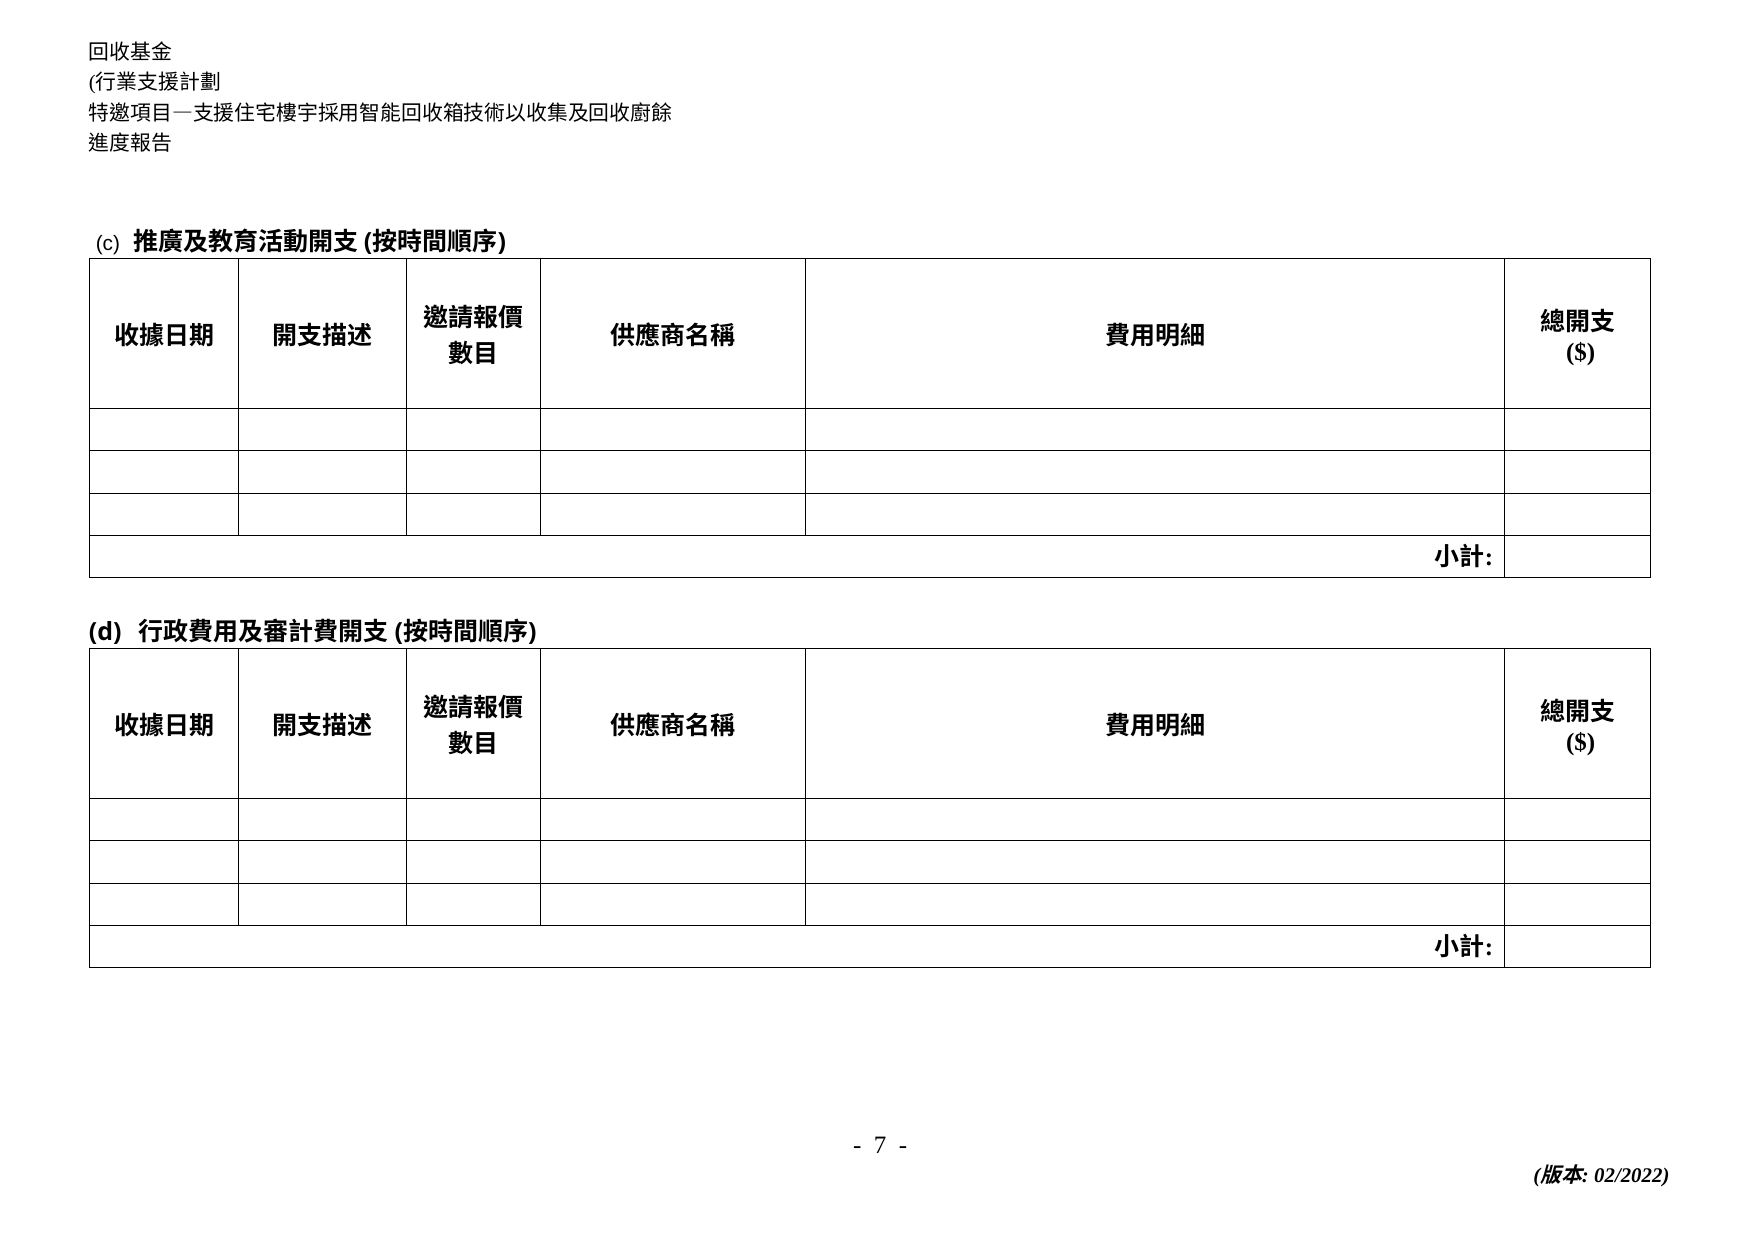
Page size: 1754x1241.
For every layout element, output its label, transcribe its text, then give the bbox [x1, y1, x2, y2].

table_cell [407, 841, 540, 883]
table_cell [90, 799, 238, 840]
subtitle 推廣及教育活動開支 (按時間順序) [96, 222, 1665, 258]
table_cell [541, 409, 805, 450]
table_cell [90, 841, 238, 883]
table_cell [239, 451, 406, 493]
table_cell 小計: [90, 536, 1504, 577]
table_cell [806, 799, 1504, 840]
table_cell [541, 884, 805, 925]
table_cell [407, 799, 540, 840]
table_cell [1505, 799, 1650, 840]
table_cell [239, 494, 406, 535]
table_cell [407, 494, 540, 535]
table_cell [541, 494, 805, 535]
table_cell [239, 884, 406, 925]
table_cell [806, 409, 1504, 450]
table_header 供應商名稱 [541, 649, 805, 798]
table_cell [541, 451, 805, 493]
table_cell [1505, 409, 1650, 450]
table_header 總開支 ($) [1505, 259, 1650, 408]
table_cell [806, 451, 1504, 493]
table_cell [239, 409, 406, 450]
table_cell [90, 884, 238, 925]
table_cell [1505, 884, 1650, 925]
table_cell [239, 799, 406, 840]
table_cell [541, 799, 805, 840]
table_cell [1505, 494, 1650, 535]
table_header 收據日期 [90, 649, 238, 798]
table_cell [407, 451, 540, 493]
table_header 收據日期 [90, 259, 238, 408]
table_cell [239, 841, 406, 883]
table_cell [806, 884, 1504, 925]
table_cell [407, 884, 540, 925]
table_header 供應商名稱 [541, 259, 805, 408]
table_header 開支描述 [239, 649, 406, 798]
table_cell [541, 841, 805, 883]
table_header 開支描述 [239, 259, 406, 408]
table_cell [90, 409, 238, 450]
subtitle (d) 行政費用及審計費開支 (按時間順序) [89, 612, 1665, 648]
table_header 費用明細 [806, 649, 1504, 798]
table_cell [1505, 536, 1650, 577]
table_header 邀請報價數目 [407, 649, 540, 798]
table_cell [1505, 451, 1650, 493]
table_cell [90, 494, 238, 535]
table_cell [806, 841, 1504, 883]
table_cell [806, 494, 1504, 535]
table_cell [1505, 926, 1650, 967]
table_cell [1505, 841, 1650, 883]
table_cell [407, 409, 540, 450]
table_cell [90, 451, 238, 493]
table_cell 小計: [90, 926, 1504, 967]
table_header 總開支 ($) [1505, 649, 1650, 798]
table_header 費用明細 [806, 259, 1504, 408]
table_header 邀請報價數目 [407, 259, 540, 408]
